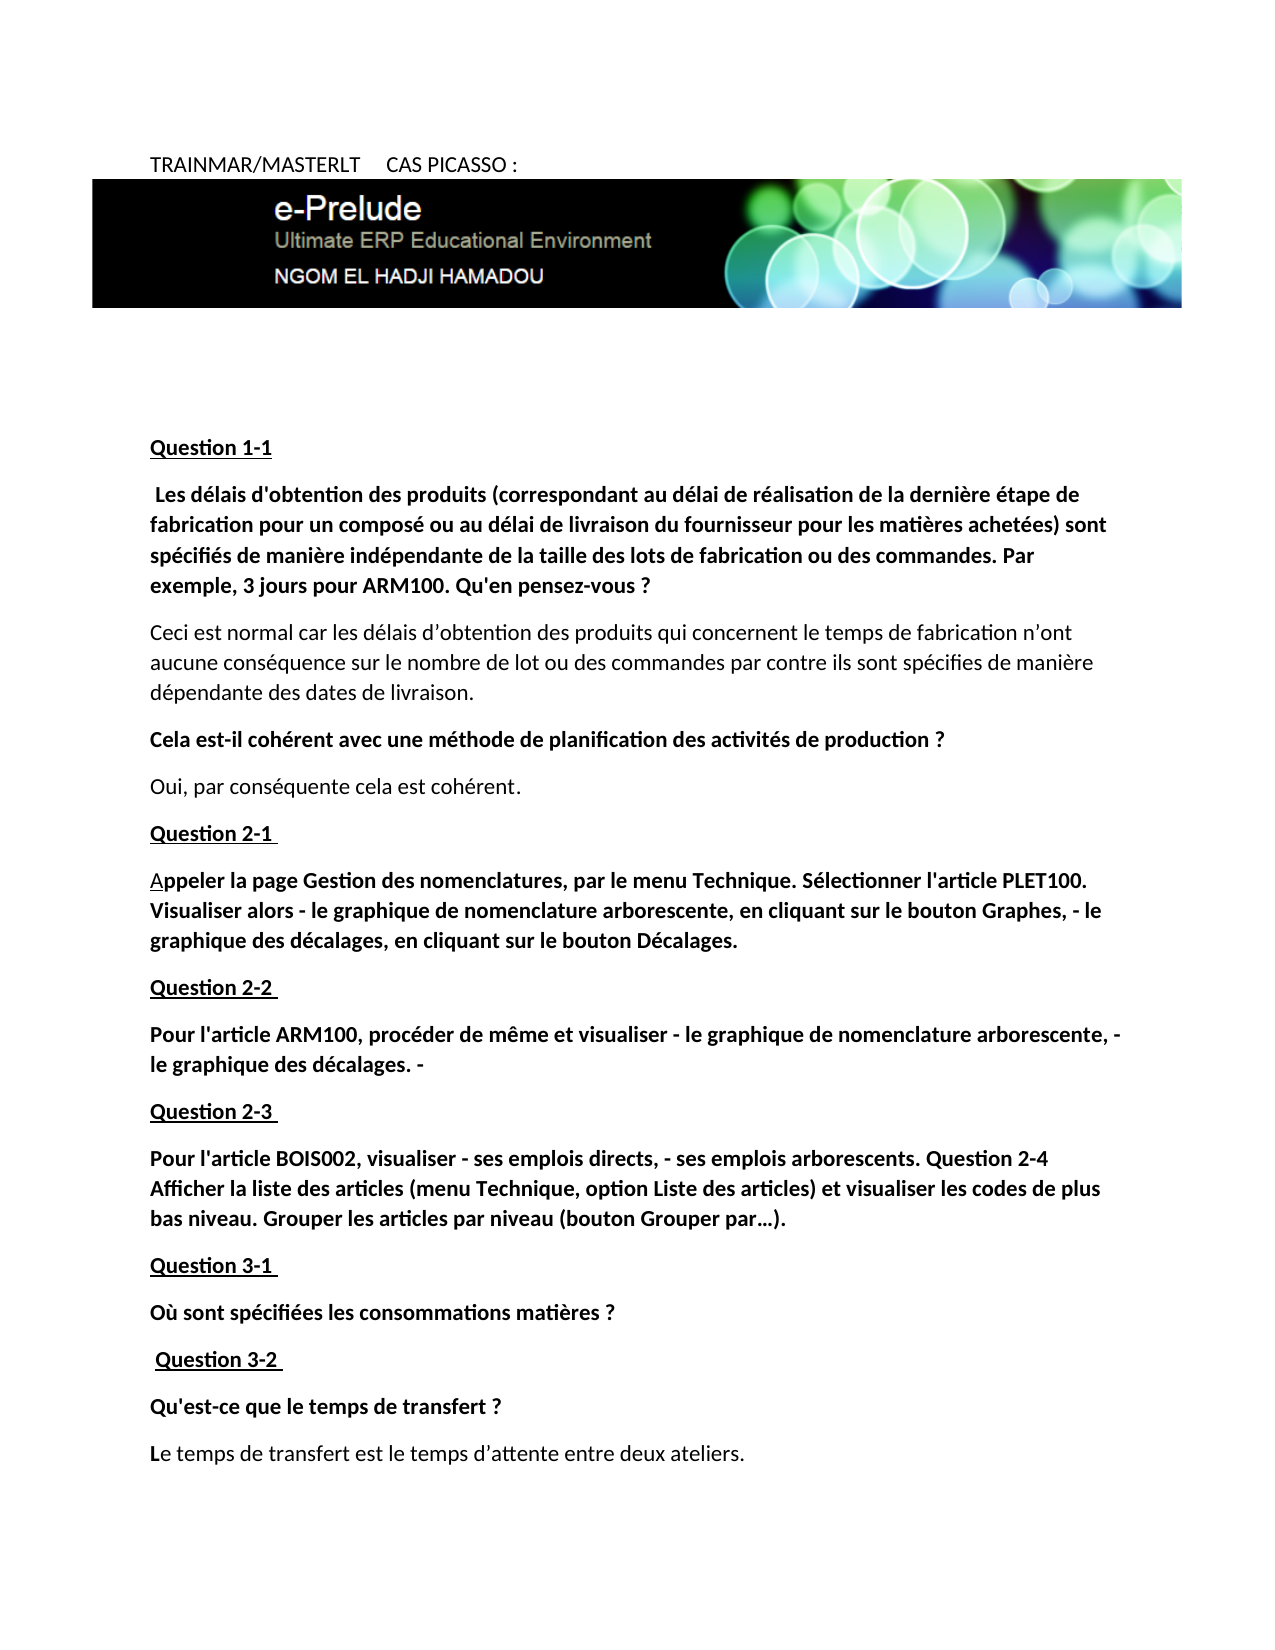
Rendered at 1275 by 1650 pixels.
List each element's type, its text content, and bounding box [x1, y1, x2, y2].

text Question 3-2 [150, 1345, 1125, 1373]
text Question 2-3 [150, 1097, 1125, 1125]
text Les délais d'obtention des produits (correspondant au délai de réalisation de la dernière étape de fabrication pour un composé ou au délai de livraison du fournisseur pour les matières achetées) sont spécifiés de manière indépendante de la taille des lots de fabrication ou des commandes. Par exemple, 3 jours pour ARM100. Qu'en pensez-vous ? [150, 480, 1125, 599]
picture [91, 179, 1182, 308]
text Oui, par conséquente cela est cohérent. [150, 772, 1125, 800]
text Question 3-1 [150, 1251, 1125, 1279]
text Question 2-2 [150, 973, 1125, 1001]
text Question 1-1 [150, 433, 1125, 461]
text Pour l'article ARM100, procéder de même et visualiser - le graphique de nomenclature arborescente, - le graphique des décalages. - [150, 1020, 1125, 1078]
text Qu'est-ce que le temps de transfert ? [150, 1392, 1125, 1420]
text Appeler la page Gestion des nomenclatures, par le menu Technique. Sélectionner l'article PLET100. Visualiser alors - le graphique de nomenclature arborescente, en cliquant sur le bouton Graphes, - le graphique des décalages, en cliquant sur le bouton Décalages. [150, 866, 1125, 954]
text Ceci est normal car les délais d’obtention des produits qui concernent le temps de fabrication n’ont aucune conséquence sur le nombre de lot ou des commandes par contre ils sont spécifies de manière dépendante des dates de livraison. [150, 618, 1125, 706]
text Pour l'article BOIS002, visualiser - ses emplois directs, - ses emplois arborescents. Question 2-4 Afficher la liste des articles (menu Technique, option Liste des articles) et visualiser les codes de plus bas niveau. Grouper les articles par niveau (bouton Grouper par…). [150, 1144, 1125, 1232]
text Où sont spécifiées les consommations matières ? [150, 1298, 1125, 1326]
text TRAINMAR/MASTERLT CAS PICASSO : [150, 150, 1125, 178]
text Le temps de transfert est le temps d’attente entre deux ateliers. [150, 1439, 1125, 1467]
text Cela est-il cohérent avec une méthode de planification des activités de production ? [150, 725, 1125, 753]
text Question 2-1 [150, 819, 1125, 847]
